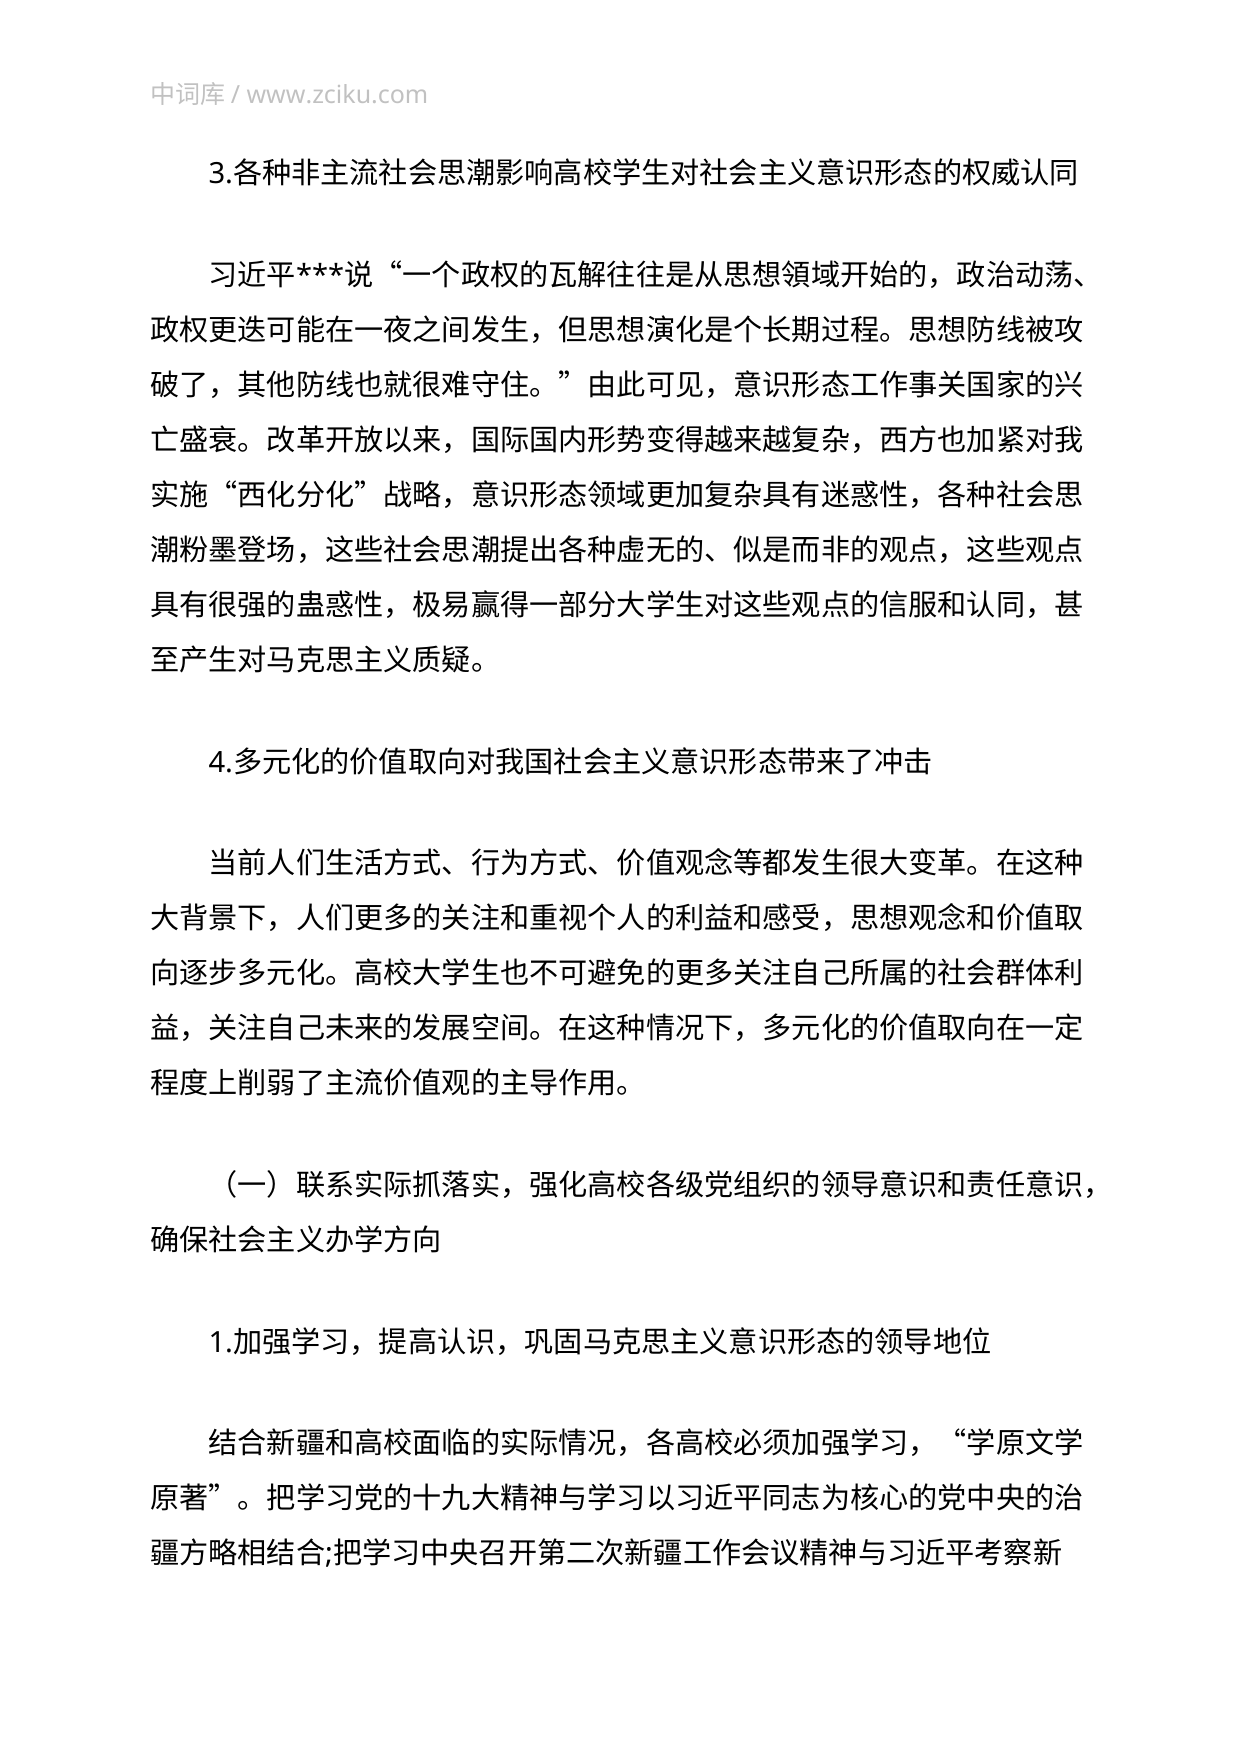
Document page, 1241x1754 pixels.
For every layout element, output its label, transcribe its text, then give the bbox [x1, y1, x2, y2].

text 1.加强学习，提高认识，巩固马克思主义意识形态的领导地位 [150, 1318, 1090, 1361]
text （一）联系实际抓落实，强化高校各级党组织的领导意识和责任意识，确保社会主义办学方向 [150, 1161, 1090, 1259]
text 当前人们生活方式、行为方式、价值观念等都发生很大变革。在这种大背景下，人们更多的关注和重视个人的利益和感受，思想观念和价值取向逐步多元化。高校大学生也不可避免的更多关注自己所属的社会群体利益，关注自己未来的发展空间。在这种情况下，多元化的价值取向在一定程度上削弱了主流价值观的主导作用。 [150, 840, 1090, 1102]
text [150, 1420, 1090, 1572]
text 习近平***说“一个政权的瓦解往往是从思想領域开始的，政治动荡、政权更迭可能在一夜之间发生，但思想演化是个长期过程。思想防线被攻破了，其他防线也就很难守住。”由此可见，意识形态工作事关国家的兴亡盛衰。改革开放以来，国际国内形势变得越来越复杂，西方也加紧对我实施“西化分化”战略，意识形态领域更加复杂具有迷惑性，各种社会思潮粉墨登场，这些社会思潮提出各种虚无的、似是而非的观点，这些观点具有很强的蛊惑性，极易赢得一部分大学生对这些观点的信服和认同，甚至产生对马克思主义质疑。 [150, 252, 1090, 679]
text 3.各种非主流社会思潮影响高校学生对社会主义意识形态的权威认同 [150, 150, 1090, 192]
text 4.多元化的价值取向对我国社会主义意识形态带来了冲击 [150, 738, 1090, 781]
